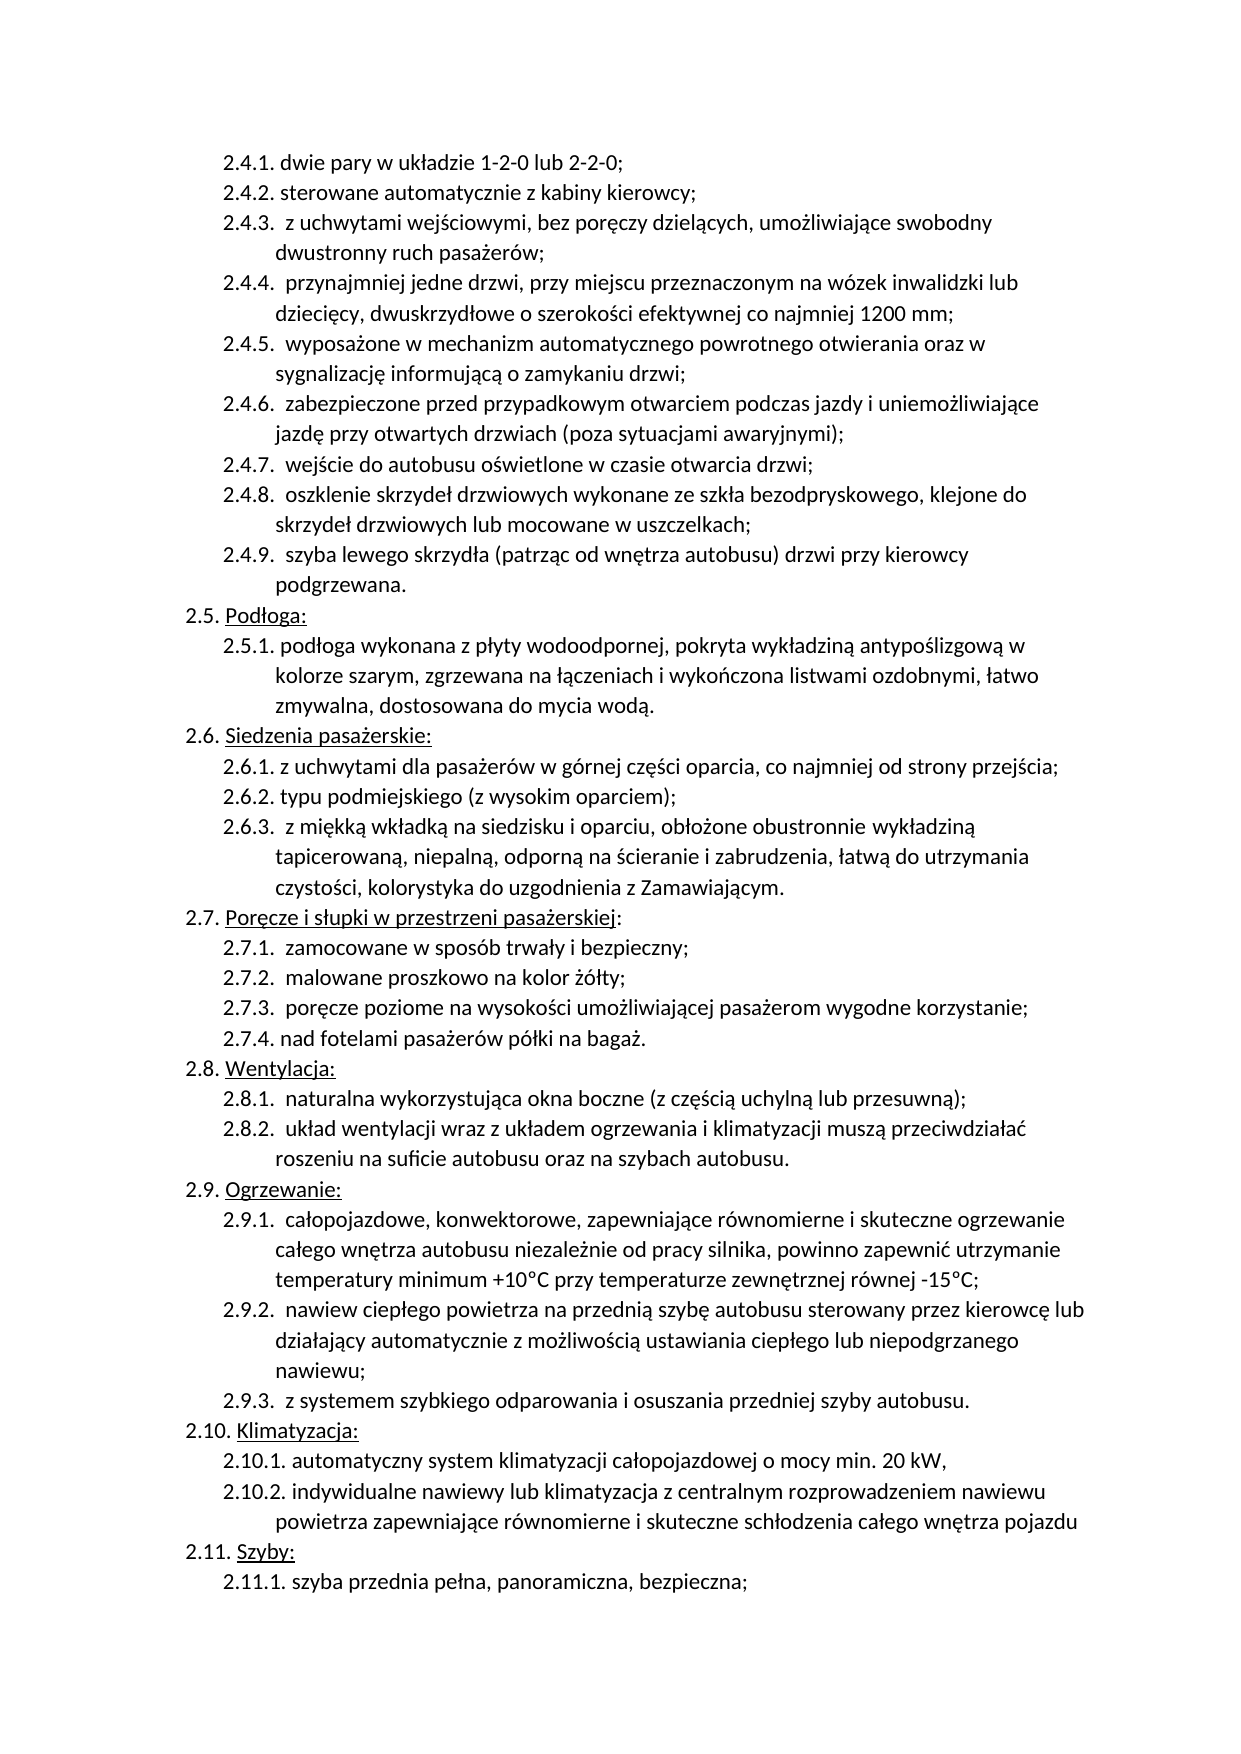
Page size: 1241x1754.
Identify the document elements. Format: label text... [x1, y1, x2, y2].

list Poręcze i słupki w przestrzeni pasażerskiej: [185, 903, 1093, 931]
list naturalna wykorzystująca okna boczne (z częścią uchylną lub przesuwną); [223, 1084, 1093, 1112]
list nad fotelami pasażerów półki na bagaż. [223, 1024, 1093, 1052]
list szyba lewego skrzydła (patrząc od wnętrza autobusu) drzwi przy kierowcy podgrzewana. [223, 540, 1093, 598]
list zamocowane w sposób trwały i bezpieczny; [223, 933, 1093, 961]
list oszklenie skrzydeł drzwiowych wykonane ze szkła bezodpryskowego, klejone do skrzydeł drzwiowych lub mocowane w uszczelkach; [223, 480, 1093, 538]
list Klimatyzacja: [185, 1416, 1093, 1444]
list przynajmniej jedne drzwi, przy miejscu przeznaczonym na wózek inwalidzki lub dziecięcy, dwuskrzydłowe o szerokości efektywnej co najmniej 1200 mm; [223, 268, 1093, 327]
list dwie pary w układzie 1-2-0 lub 2-2-0; [223, 148, 1093, 176]
list Szyby: [185, 1537, 1093, 1565]
list z uchwytami wejściowymi, bez poręczy dzielących, umożliwiające swobodny dwustronny ruch pasażerów; [223, 208, 1093, 266]
list nawiew ciepłego powietrza na przednią szybę autobusu sterowany przez kierowcę lub działający automatycznie z możliwością ustawiania ciepłego lub niepodgrzanego nawiewu; [223, 1296, 1093, 1384]
list z miękką wkładką na siedzisku i oparciu, obłożone obustronnie wykładziną tapicerowaną, niepalną, odporną na ścieranie i zabrudzenia, łatwą do utrzymania czystości, kolorystyka do uzgodnienia z Zamawiającym. [223, 812, 1093, 901]
list typu podmiejskiego (z wysokim oparciem); [223, 782, 1093, 810]
list wejście do autobusu oświetlone w czasie otwarcia drzwi; [223, 450, 1093, 478]
list Siedzenia pasażerskie: [185, 722, 1093, 749]
list całopojazdowe, konwektorowe, zapewniające równomierne i skuteczne ogrzewanie całego wnętrza autobusu niezależnie od pracy silnika, powinno zapewnić utrzymanie temperatury minimum +10ºC przy temperaturze zewnętrznej równej -15ºC; [223, 1205, 1093, 1293]
list z uchwytami dla pasażerów w górnej części oparcia, co najmniej od strony przejścia; [223, 752, 1093, 780]
list malowane proszkowo na kolor żółty; [223, 963, 1093, 991]
list automatyczny system klimatyzacji całopojazdowej o mocy min. 20 kW, [223, 1447, 1093, 1474]
list podłoga wykonana z płyty wodoodpornej, pokryta wykładziną antypoślizgową w kolorze szarym, zgrzewana na łączeniach i wykończona listwami ozdobnymi, łatwo zmywalna, dostosowana do mycia wodą. [223, 631, 1093, 719]
list sterowane automatycznie z kabiny kierowcy; [223, 178, 1093, 206]
list poręcze poziome na wysokości umożliwiającej pasażerom wygodne korzystanie; [223, 993, 1093, 1021]
list Podłoga: [185, 601, 1093, 629]
list układ wentylacji wraz z układem ogrzewania i klimatyzacji muszą przeciwdziałać roszeniu na suficie autobusu oraz na szybach autobusu. [223, 1114, 1093, 1172]
list z systemem szybkiego odparowania i osuszania przedniej szyby autobusu. [223, 1386, 1093, 1414]
list szyba przednia pełna, panoramiczna, bezpieczna; [223, 1567, 1093, 1595]
list Ogrzewanie: [185, 1175, 1093, 1203]
list indywidualne nawiewy lub klimatyzacja z centralnym rozprowadzeniem nawiewu powietrza zapewniające równomierne i skuteczne schłodzenia całego wnętrza pojazdu [223, 1477, 1093, 1535]
list wyposażone w mechanizm automatycznego powrotnego otwierania oraz w sygnalizację informującą o zamykaniu drzwi; [223, 329, 1093, 387]
list zabezpieczone przed przypadkowym otwarciem podczas jazdy i uniemożliwiające jazdę przy otwartych drzwiach (poza sytuacjami awaryjnymi); [223, 389, 1093, 447]
list Wentylacja: [185, 1054, 1093, 1082]
